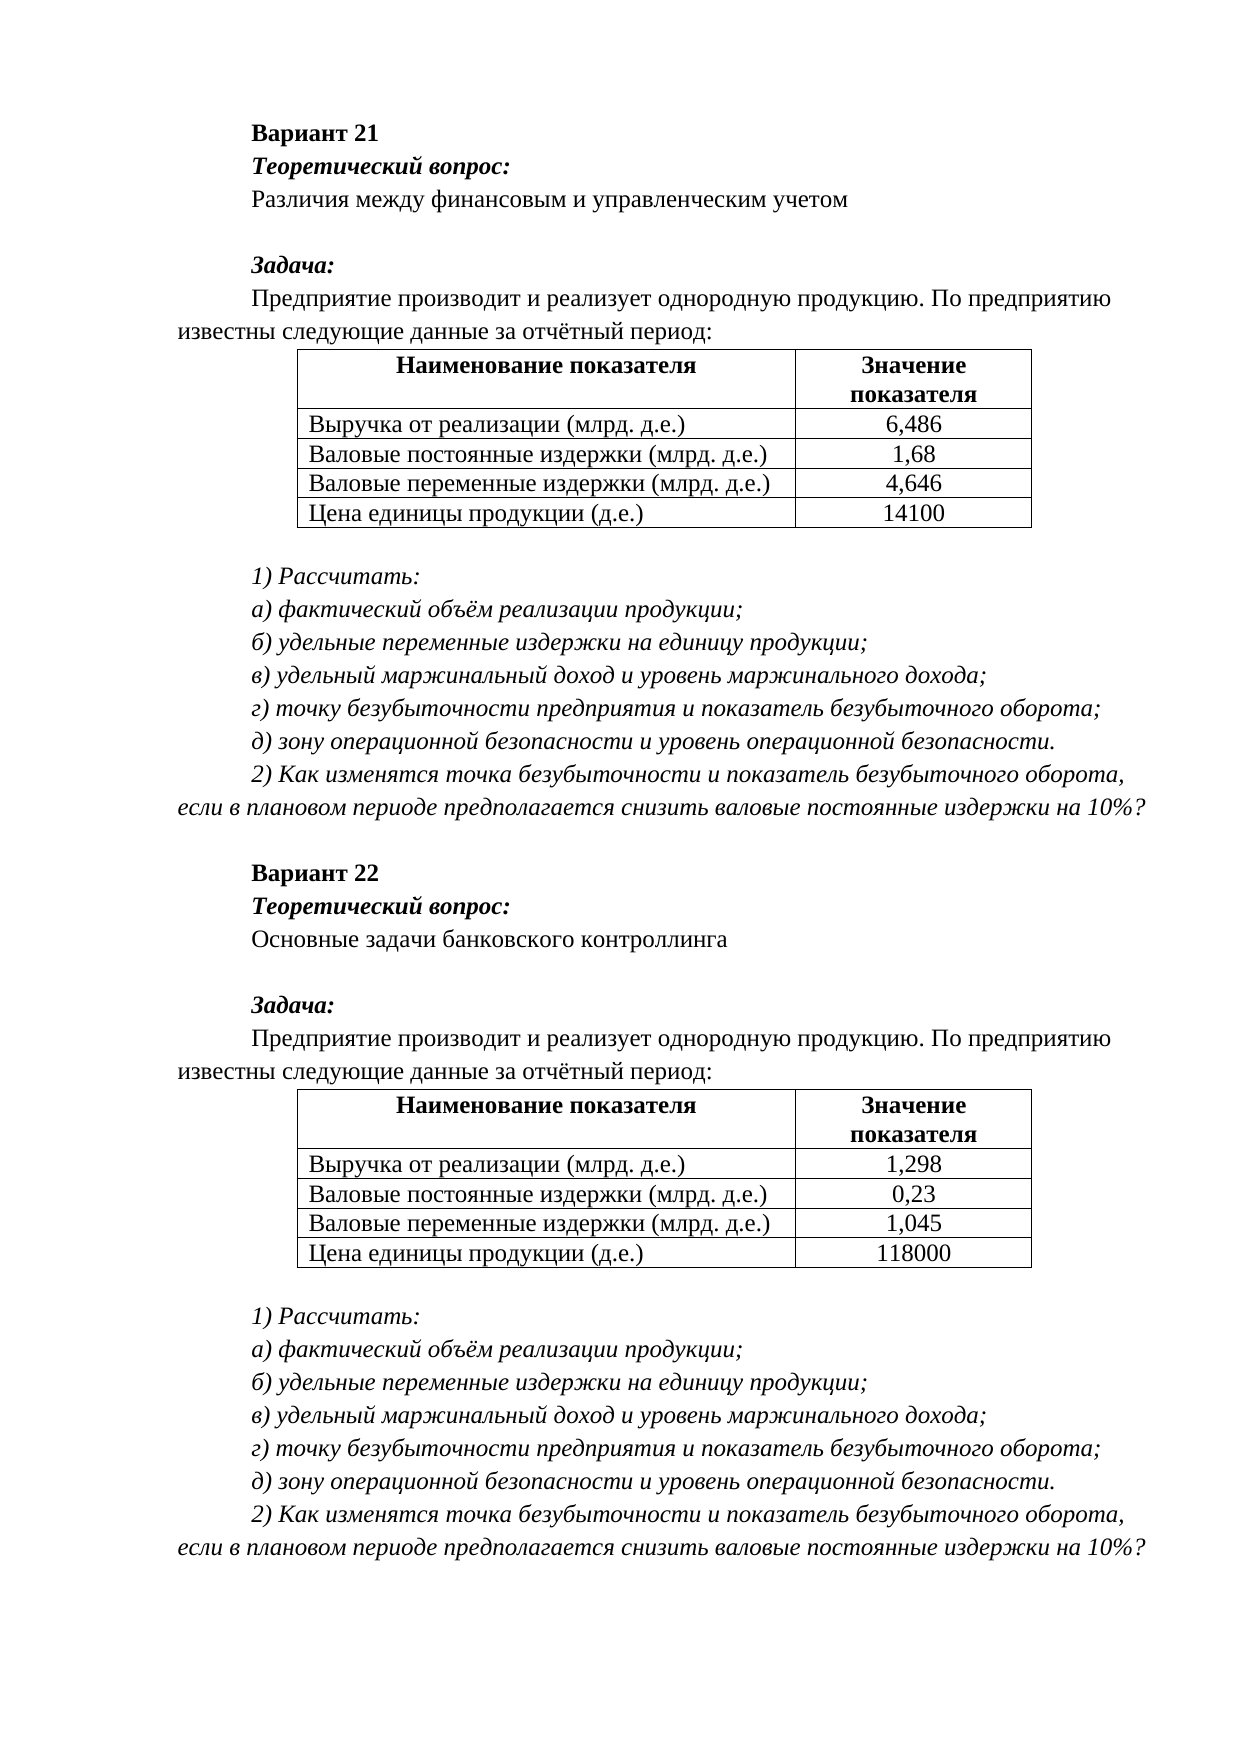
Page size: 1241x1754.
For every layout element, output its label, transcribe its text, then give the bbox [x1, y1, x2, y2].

table_cell Выручка от реализации (млрд. д.е.) [298, 409, 795, 438]
table_cell Валовые постоянные издержки (млрд. д.е.) [298, 1179, 795, 1207]
text Предприятие производит и реализует однородную продукцию. По предприятию известны следующие данные за отчётный период: [177, 1023, 1152, 1085]
table_cell Цена единицы продукции (д.е.) [298, 1238, 795, 1267]
text Различия между финансовым и управленческим учетом [177, 184, 1152, 213]
table_cell Выручка от реализации (млрд. д.е.) [298, 1149, 795, 1178]
table_header Значение показателя [796, 350, 1031, 408]
table_cell 1,68 [796, 439, 1031, 467]
text Задача: [177, 990, 1152, 1019]
text Предприятие производит и реализует однородную продукцию. По предприятию известны следующие данные за отчётный период: [177, 283, 1152, 345]
table_cell 118000 [796, 1238, 1031, 1267]
table_cell Валовые постоянные издержки (млрд. д.е.) [298, 439, 795, 467]
text 2) Как изменятся точка безубыточности и показатель безубыточного оборота, если в плановом периоде предполагается снизить валовые постоянные издержки на 10%? [177, 759, 1152, 821]
table_cell 0,23 [796, 1179, 1031, 1207]
table_header Наименование показателя [298, 350, 795, 408]
text г) точку безубыточности предприятия и показатель безубыточного оборота; [177, 693, 1152, 722]
table_cell Валовые переменные издержки (млрд. д.е.) [298, 1209, 795, 1237]
text а) фактический объём реализации продукции; [177, 594, 1152, 623]
text Основные задачи банковского контроллинга [177, 924, 1152, 953]
text Теоретический вопрос: [177, 891, 1152, 920]
table_cell Валовые переменные издержки (млрд. д.е.) [298, 469, 795, 497]
text Вариант 22 [177, 858, 1152, 887]
text д) зону операционной безопасности и уровень операционной безопасности. [177, 726, 1152, 755]
text 1) Рассчитать: [177, 561, 1152, 590]
table_header Наименование показателя [298, 1090, 795, 1148]
text а) фактический объём реализации продукции; [177, 1334, 1152, 1363]
table_cell 1,045 [796, 1209, 1031, 1237]
text б) удельные переменные издержки на единицу продукции; [177, 627, 1152, 656]
text г) точку безубыточности предприятия и показатель безубыточного оборота; [177, 1433, 1152, 1462]
table_cell 4,646 [796, 469, 1031, 497]
table_header Значение показателя [796, 1090, 1031, 1148]
text д) зону операционной безопасности и уровень операционной безопасности. [177, 1466, 1152, 1495]
text б) удельные переменные издержки на единицу продукции; [177, 1367, 1152, 1396]
table_cell 1,298 [796, 1149, 1031, 1178]
table_cell Цена единицы продукции (д.е.) [298, 498, 795, 527]
table_cell 14100 [796, 498, 1031, 527]
text 1) Рассчитать: [177, 1301, 1152, 1330]
text в) удельный маржинальный доход и уровень маржинального дохода; [177, 660, 1152, 689]
text 2) Как изменятся точка безубыточности и показатель безубыточного оборота, если в плановом периоде предполагается снизить валовые постоянные издержки на 10%? [177, 1499, 1152, 1561]
text в) удельный маржинальный доход и уровень маржинального дохода; [177, 1400, 1152, 1429]
text Задача: [177, 250, 1152, 279]
text Вариант 21 [177, 118, 1152, 147]
text Теоретический вопрос: [177, 151, 1152, 180]
table_cell 6,486 [796, 409, 1031, 438]
